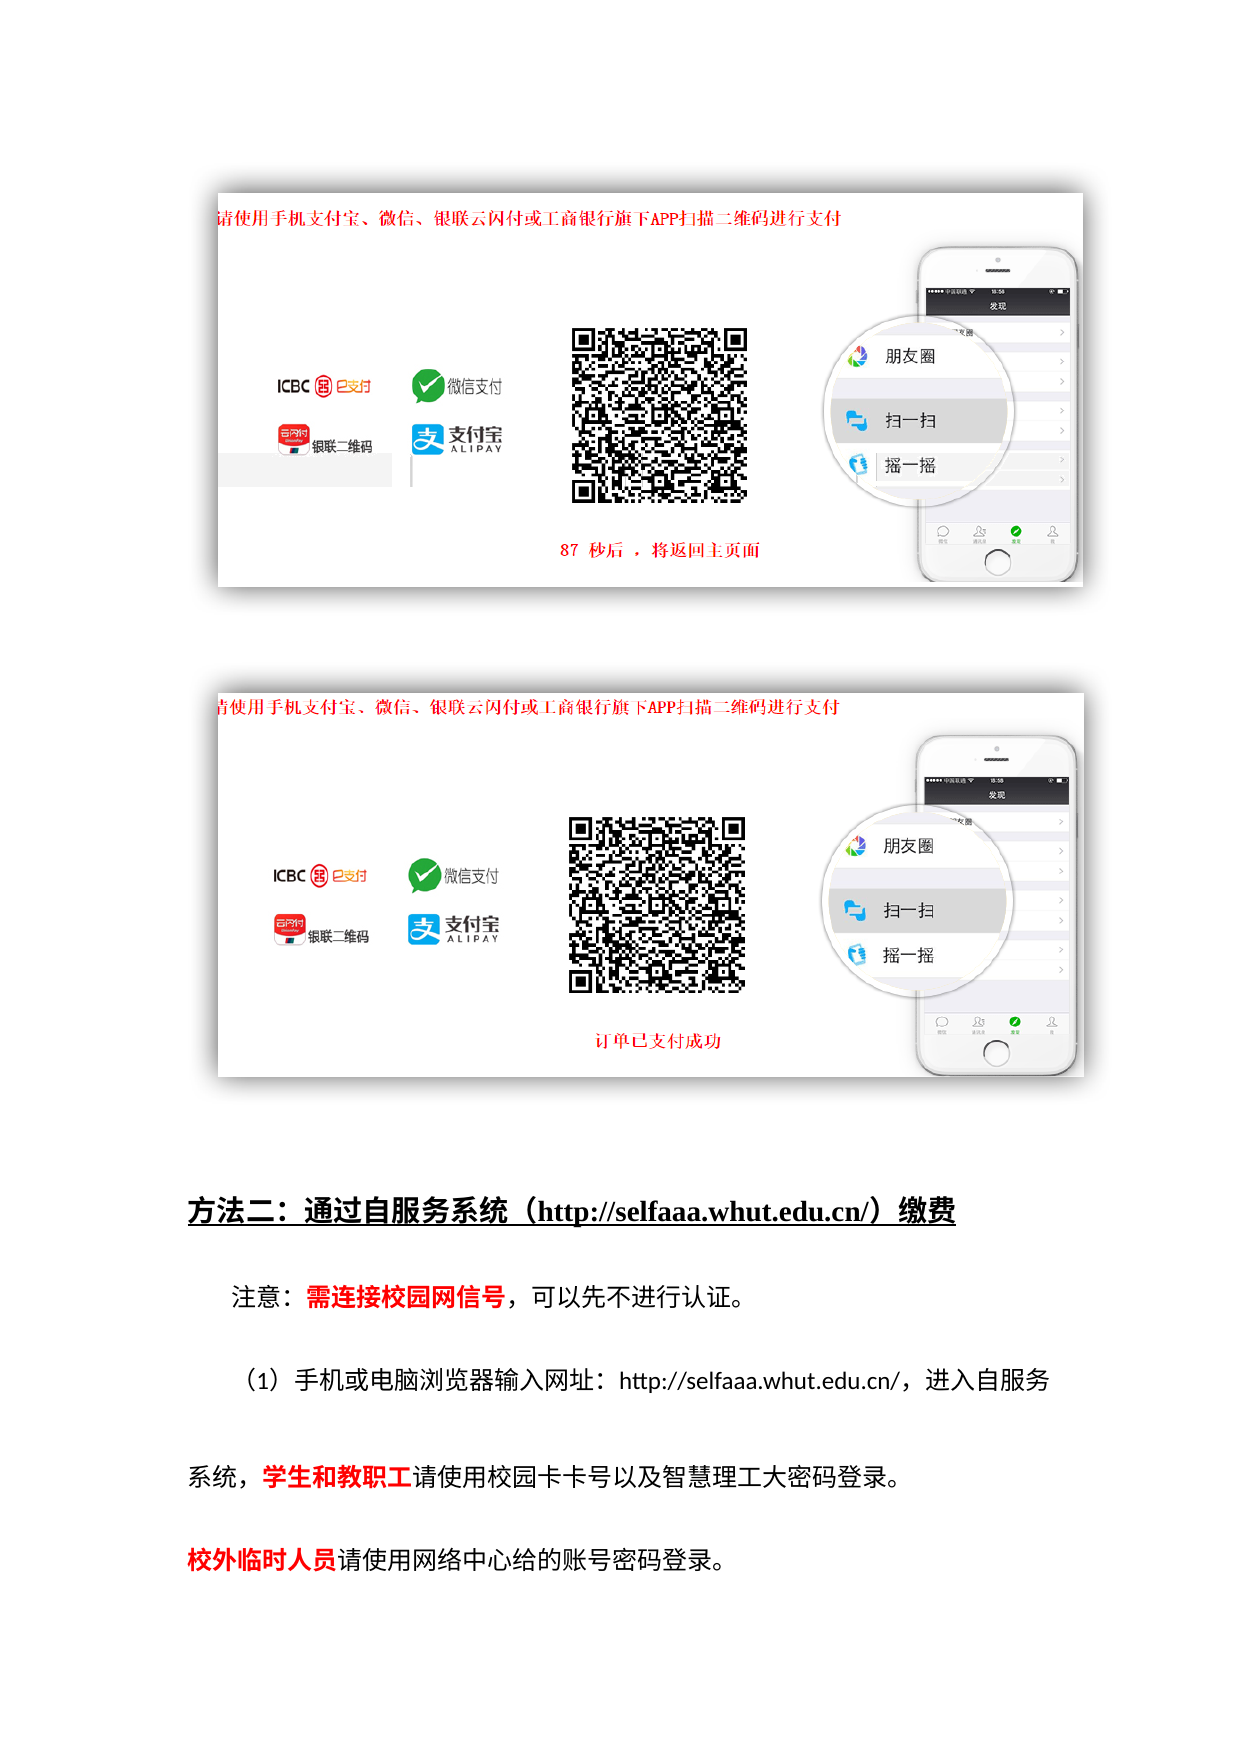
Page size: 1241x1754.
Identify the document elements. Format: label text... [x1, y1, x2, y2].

text 校外临时人员请使用网络中心给的账号密码登录。 [187, 1526, 1053, 1591]
text 注意：需连接校园网信号，可以先不进行认证。 [187, 1263, 1053, 1328]
picture [218, 193, 1083, 587]
list 方法二：通过自服务系统（http://selfaaa.whut.edu.cn/）缴费 [187, 1177, 1053, 1242]
picture [218, 693, 1084, 1077]
list 手机或电脑浏览器输入网址：http://selfaaa.whut.edu.cn/，进入自服务系统，学生和教职工请使用校园卡卡号以及智慧理工大密码登录。 [187, 1346, 1053, 1508]
